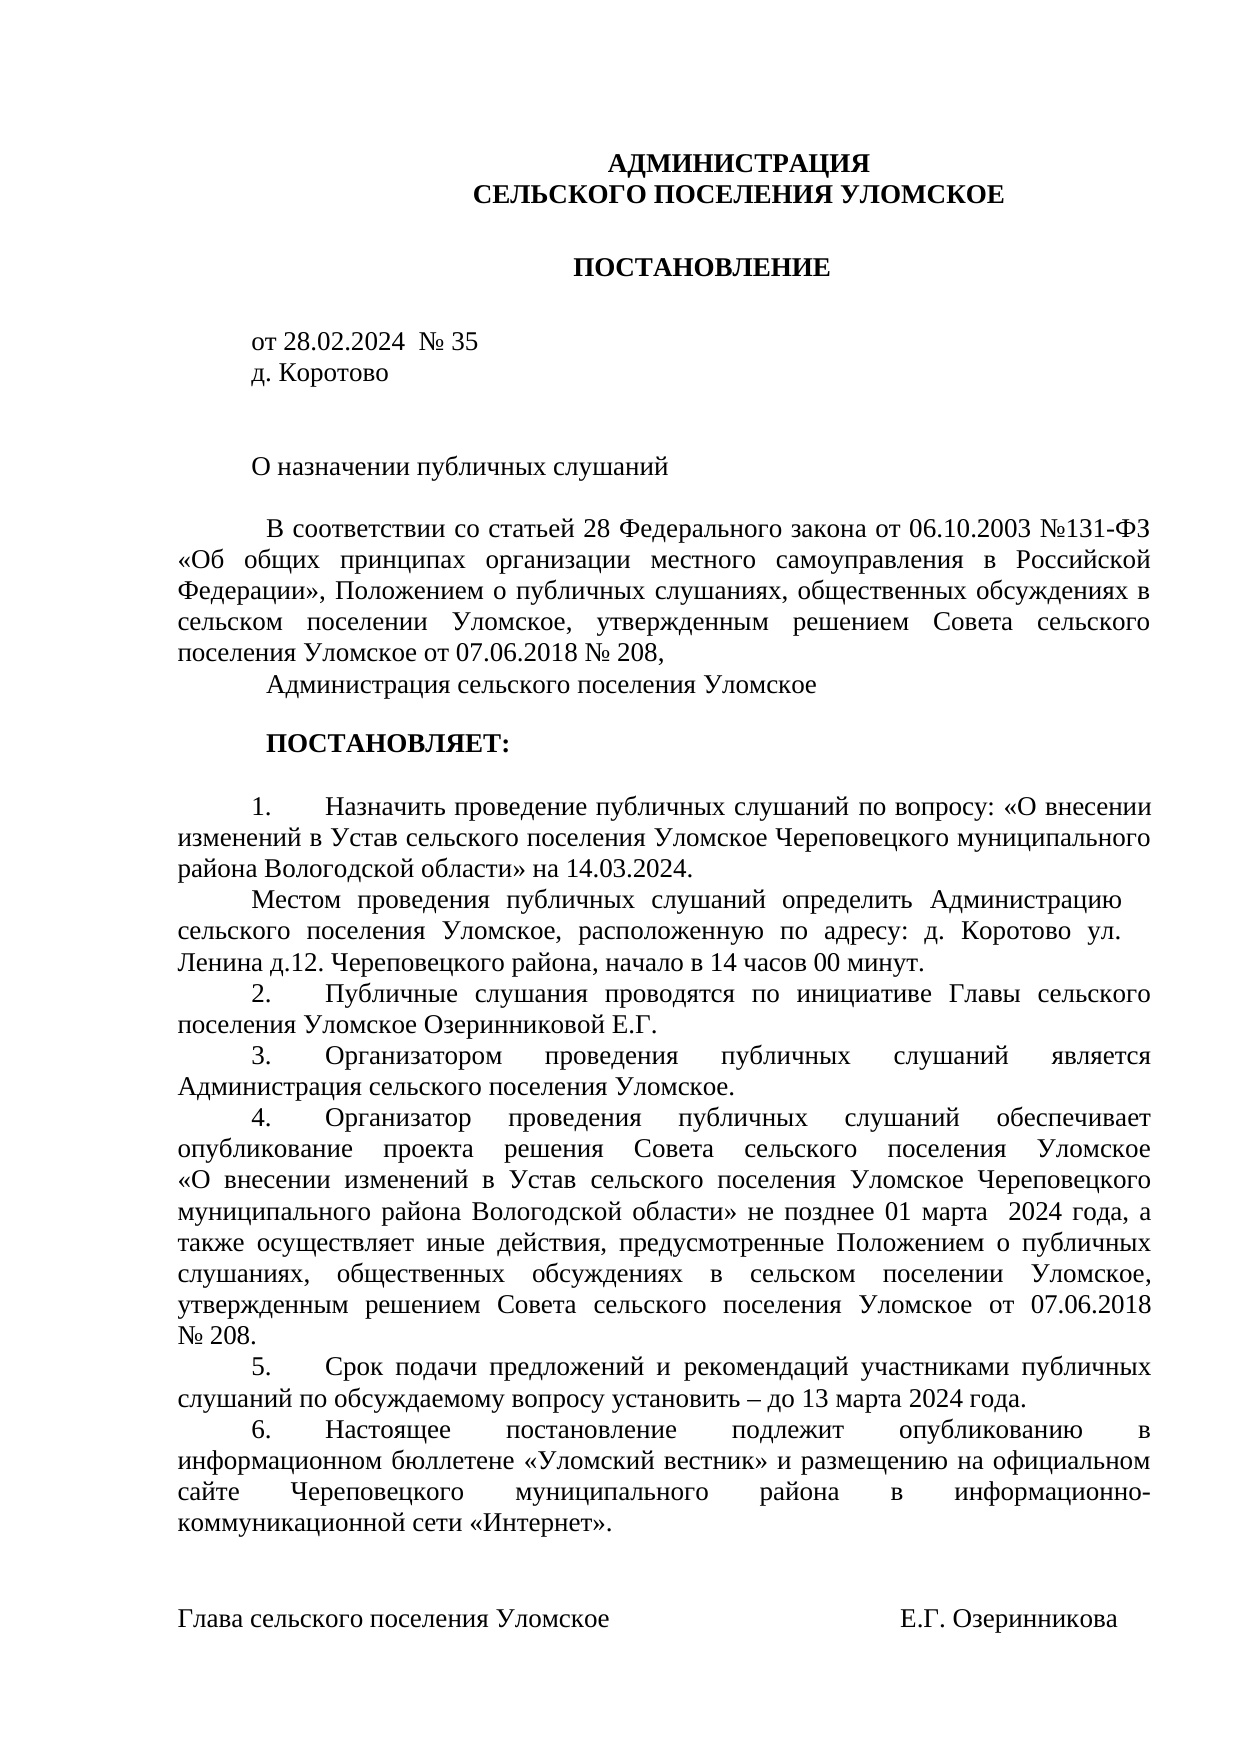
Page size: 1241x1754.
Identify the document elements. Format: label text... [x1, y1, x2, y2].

text Местом проведения публичных слушаний определить Администрацию сельского поселения Уломское, расположенную по адресу: д. Коротово ул. Ленина д.12. Череповецкого района, начало в 14 часов 00 минут. [177, 883, 1122, 977]
text АДМИНИСТРАЦИЯ [252, 147, 1152, 178]
list Организатором проведения публичных слушаний является Администрация сельского поселения Уломское. [177, 1039, 1152, 1101]
list Публичные слушания проводятся по инициативе Главы сельского поселения Уломское Озеринниковой Е.Г. [177, 977, 1152, 1039]
text Администрация сельского поселения Уломское [177, 668, 1152, 699]
list Срок подачи предложений и рекомендаций участниками публичных слушаний по обсуждаемому вопросу установить – до 13 марта 2024 года. [177, 1351, 1152, 1413]
text Глава сельского поселения Уломское Е.Г. Озеринникова [177, 1602, 1152, 1633]
text В соответствии со статьей 28 Федерального закона от 06.10.2003 №131-ФЗ «Об общих принципах организации местного самоуправления в Российской Федерации», Положением о публичных слушаниях, общественных обсуждениях в сельском поселении Уломское, утвержденным решением Совета сельского поселения Уломское от 07.06.2018 № 208, [177, 512, 1152, 668]
text ПОСТАНОВЛЯЕТ: [177, 728, 1152, 759]
list Настоящее постановление подлежит опубликованию в информационном бюллетене «Уломский вестник» и размещению на официальном сайте Череповецкого муниципального района в информационно-коммуникационной сети «Интернет». [177, 1413, 1152, 1537]
text д. Коротово [177, 356, 1152, 387]
text от 28.02.2024 № 35 [177, 325, 1152, 356]
list Организатор проведения публичных слушаний обеспечивает опубликование проекта решения Совета сельского поселения Уломское «О внесении изменений в Устав сельского поселения Уломское Череповецкого муниципального района Вологодской области» не позднее 01 марта 2024 года, а также осуществляет иные действия, предусмотренные Положением о публичных слушаниях, общественных обсуждениях в сельском поселении Уломское, утвержденным решением Совета сельского поселения Уломское от 07.06.2018 № 208. [177, 1101, 1152, 1351]
subtitle ПОСТАНОВЛЕНИЕ [252, 252, 1152, 283]
text СЕЛЬСКОГО ПОСЕЛЕНИЯ УЛОМСКОЕ [252, 178, 1152, 209]
text О назначении публичных слушаний [177, 450, 1152, 481]
list Назначить проведение публичных слушаний по вопросу: «О внесении изменений в Устав сельского поселения Уломское Череповецкого муниципального района Вологодской области» на 14.03.2024. [177, 790, 1152, 883]
